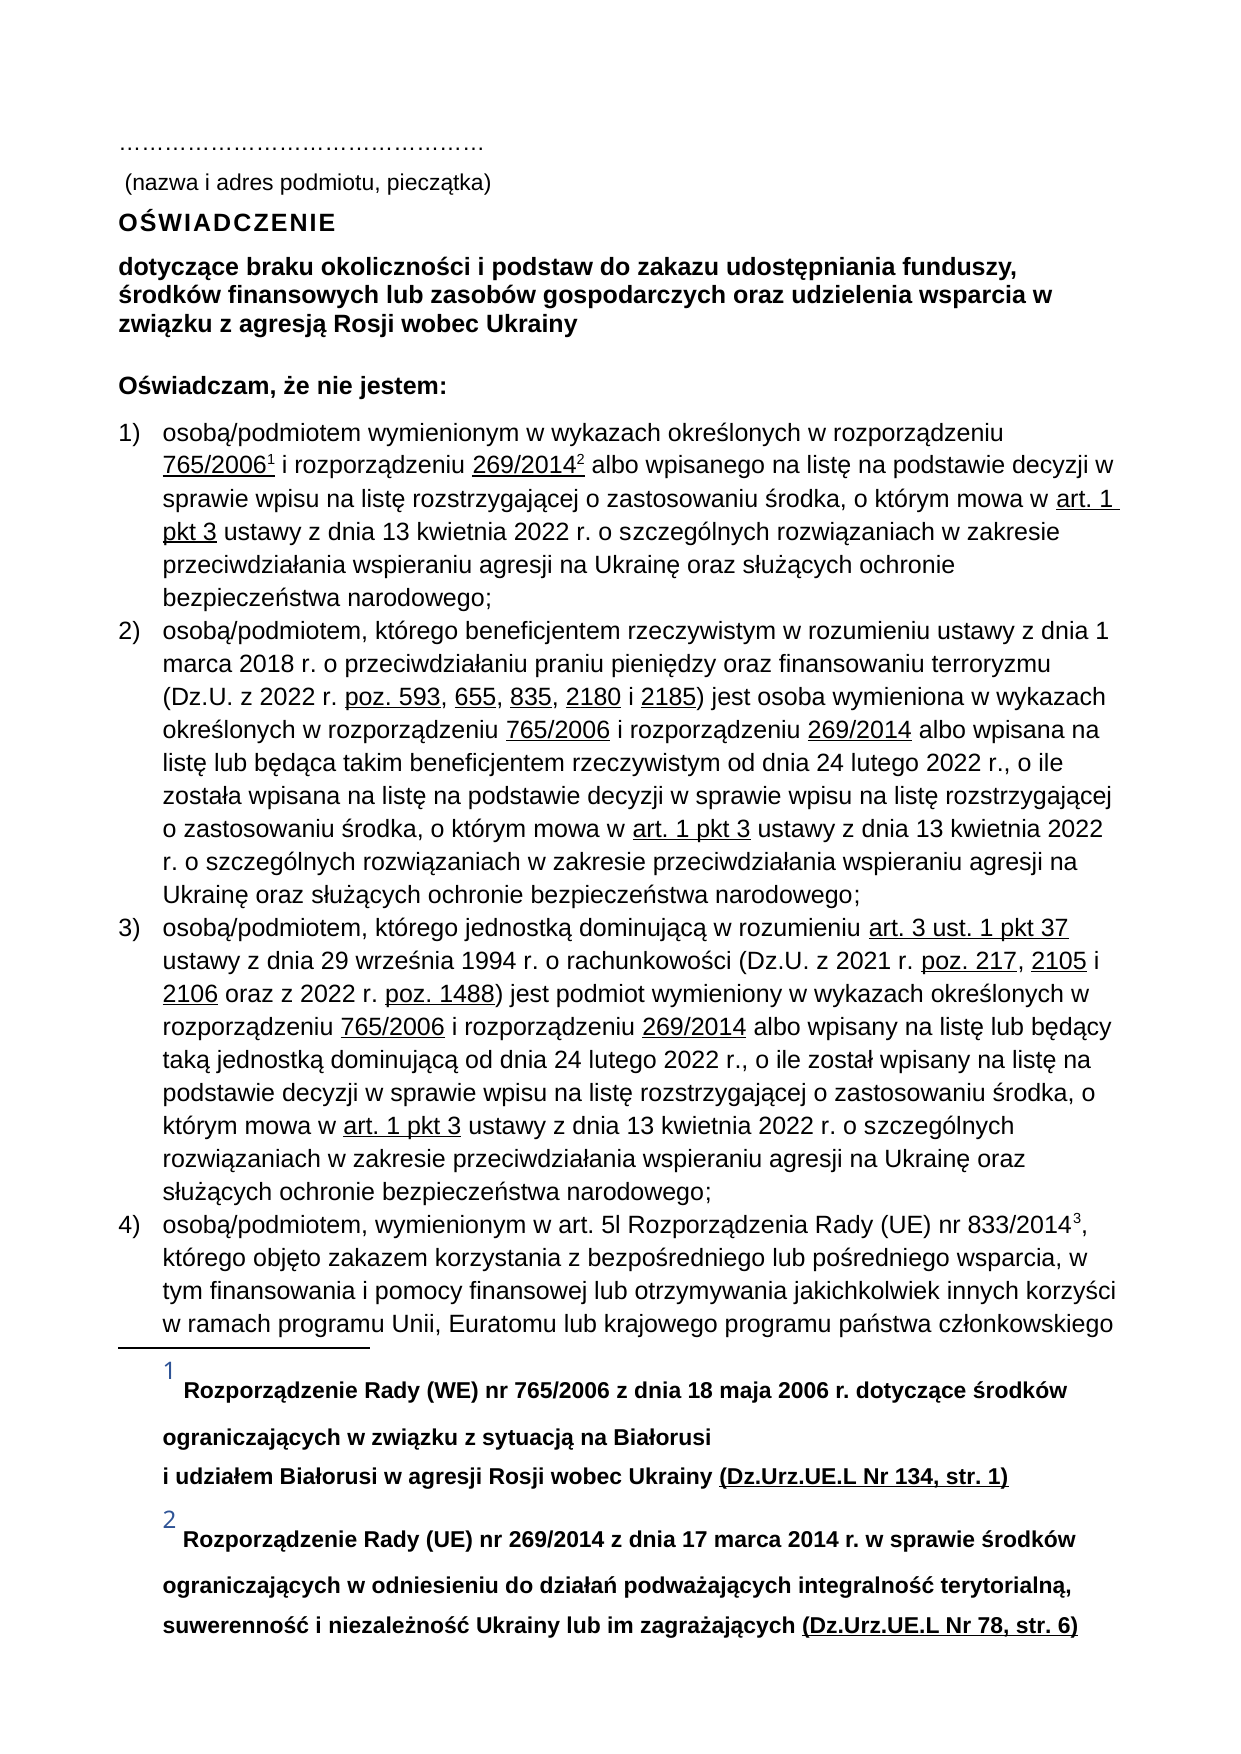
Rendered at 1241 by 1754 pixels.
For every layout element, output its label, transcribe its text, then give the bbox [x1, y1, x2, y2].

text OŚWIADCZENIE [118, 208, 1122, 237]
list osobą/podmiotem, którego jednostką dominującą w rozumieniu art. 3 ust. 1 pkt 37 ustawy z dnia 29 września 1994 r. o rachunkowości (Dz.U. z 2021 r. poz. 217, 2105 i 2106 oraz z 2022 r. poz. 1488) jest podmiot wymieniony w wykazach określonych w rozporządzeniu 765/2006 i rozporządzeniu 269/2014 albo wpisany na listę lub będący taką jednostką dominującą od dnia 24 lutego 2022 r., o ile został wpisany na listę na podstawie decyzji w sprawie wpisu na listę rozstrzygającej o zastosowaniu środka, o którym mowa w art. 1 pkt 3 ustawy z dnia 13 kwietnia 2022 r. o szczególnych rozwiązaniach w zakresie przeciwdziałania wspieraniu agresji na Ukrainę oraz służących ochronie bezpieczeństwa narodowego; [118, 913, 1122, 1206]
text dotyczące braku okoliczności i podstaw do zakazu udostępniania funduszy, środków finansowych lub zasobów gospodarczych oraz udzielenia wsparcia w związku z agresją Rosji wobec Ukrainy [118, 251, 1122, 338]
text Oświadczam, że nie jestem: [118, 371, 1122, 399]
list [118, 1210, 1122, 1338]
list osobą/podmiotem wymienionym w wykazach określonych w rozporządzeniu 765/2006 i rozporządzeniu 269/2014 albo wpisanego na listę na podstawie decyzji w sprawie wpisu na listę rozstrzygającej o zastosowaniu środka, o którym mowa w art. 1 pkt 3 ustawy z dnia 13 kwietnia 2022 r. o szczególnych rozwiązaniach w zakresie przeciwdziałania wspieraniu agresji na Ukrainę oraz służących ochronie bezpieczeństwa narodowego; [118, 417, 1122, 611]
text (nazwa i adres podmiotu, pieczątka) [118, 169, 1122, 195]
list osobą/podmiotem, którego beneficjentem rzeczywistym w rozumieniu ustawy z dnia 1 marca 2018 r. o przeciwdziałaniu praniu pieniędzy oraz finansowaniu terroryzmu (Dz.U. z 2022 r. poz. 593, 655, 835, 2180 i 2185) jest osoba wymieniona w wykazach określonych w rozporządzeniu 765/2006 i rozporządzeniu 269/2014 albo wpisana na listę lub będąca takim beneficjentem rzeczywistym od dnia 24 lutego 2022 r., o ile została wpisana na listę na podstawie decyzji w sprawie wpisu na listę rozstrzygającej o zastosowaniu środka, o którym mowa w art. 1 pkt 3 ustawy z dnia 13 kwietnia 2022 r. o szczególnych rozwiązaniach w zakresie przeciwdziałania wspieraniu agresji na Ukrainę oraz służących ochronie bezpieczeństwa narodowego; [118, 616, 1122, 908]
